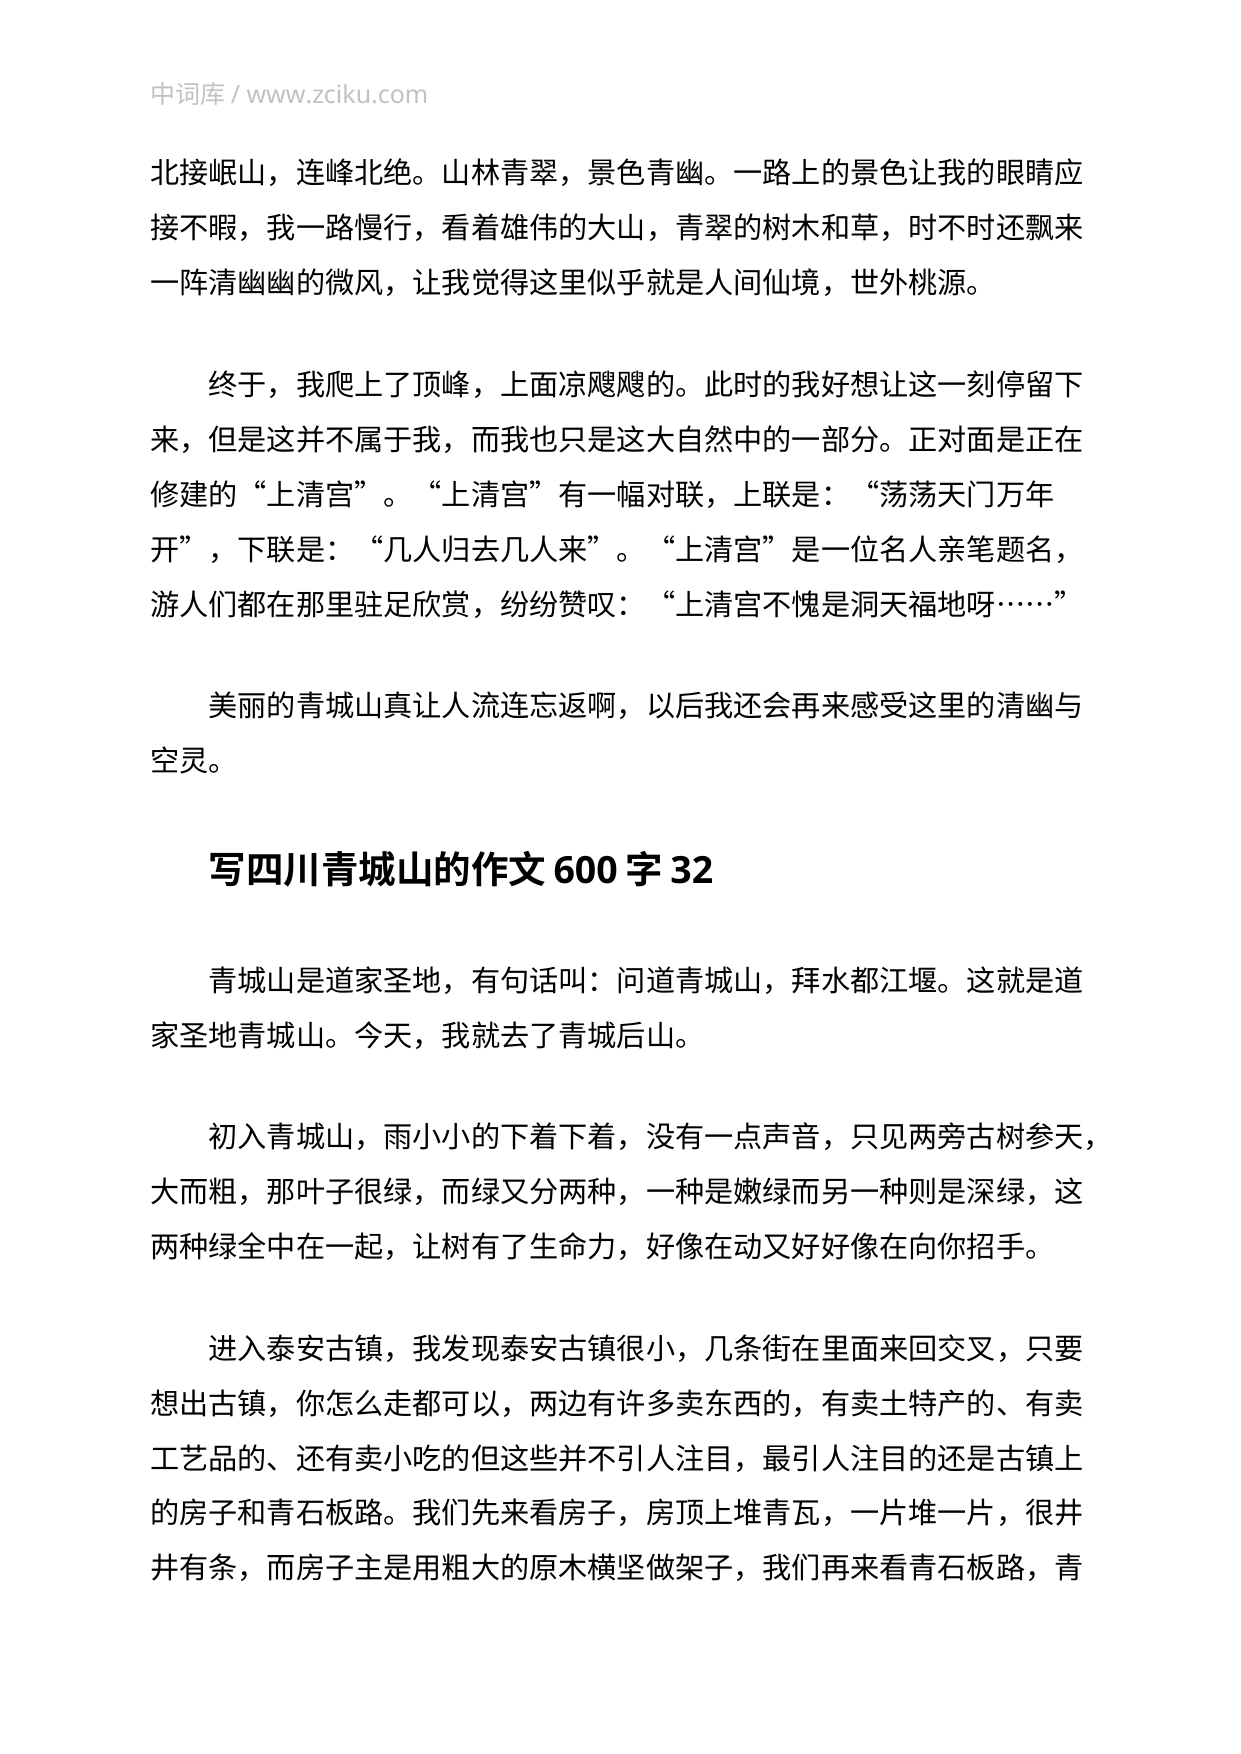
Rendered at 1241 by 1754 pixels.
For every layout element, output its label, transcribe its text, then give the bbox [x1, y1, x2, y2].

text 初入青城山，雨小小的下着下着，没有一点声音，只见两旁古树参天，大而粗，那叶子很绿，而绿又分两种，一种是嫩绿而另一种则是深绿，这两种绿全中在一起，让树有了生命力，好像在动又好好像在向你招手。 [150, 1114, 1090, 1266]
text 写四川青城山的作文600字32 [150, 839, 1090, 894]
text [150, 1325, 1090, 1587]
text 青城山是道家圣地，有句话叫：问道青城山，拜水都江堰。这就是道家圣地青城山。今天，我就去了青城后山。 [150, 957, 1090, 1054]
text 终于，我爬上了顶峰，上面凉飕飕的。此时的我好想让这一刻停留下来，但是这并不属于我，而我也只是这大自然中的一部分。正对面是正在修建的“上清宫”。“上清宫”有一幅对联，上联是：“荡荡天门万年开”，下联是：“几人归去几人来”。“上清宫”是一位名人亲笔题名，游人们都在那里驻足欣赏，纷纷赞叹：“上清宫不愧是洞天福地呀……” [150, 362, 1090, 623]
text 美丽的青城山真让人流连忘返啊，以后我还会再来感受这里的清幽与空灵。 [150, 683, 1090, 780]
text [150, 150, 1090, 302]
